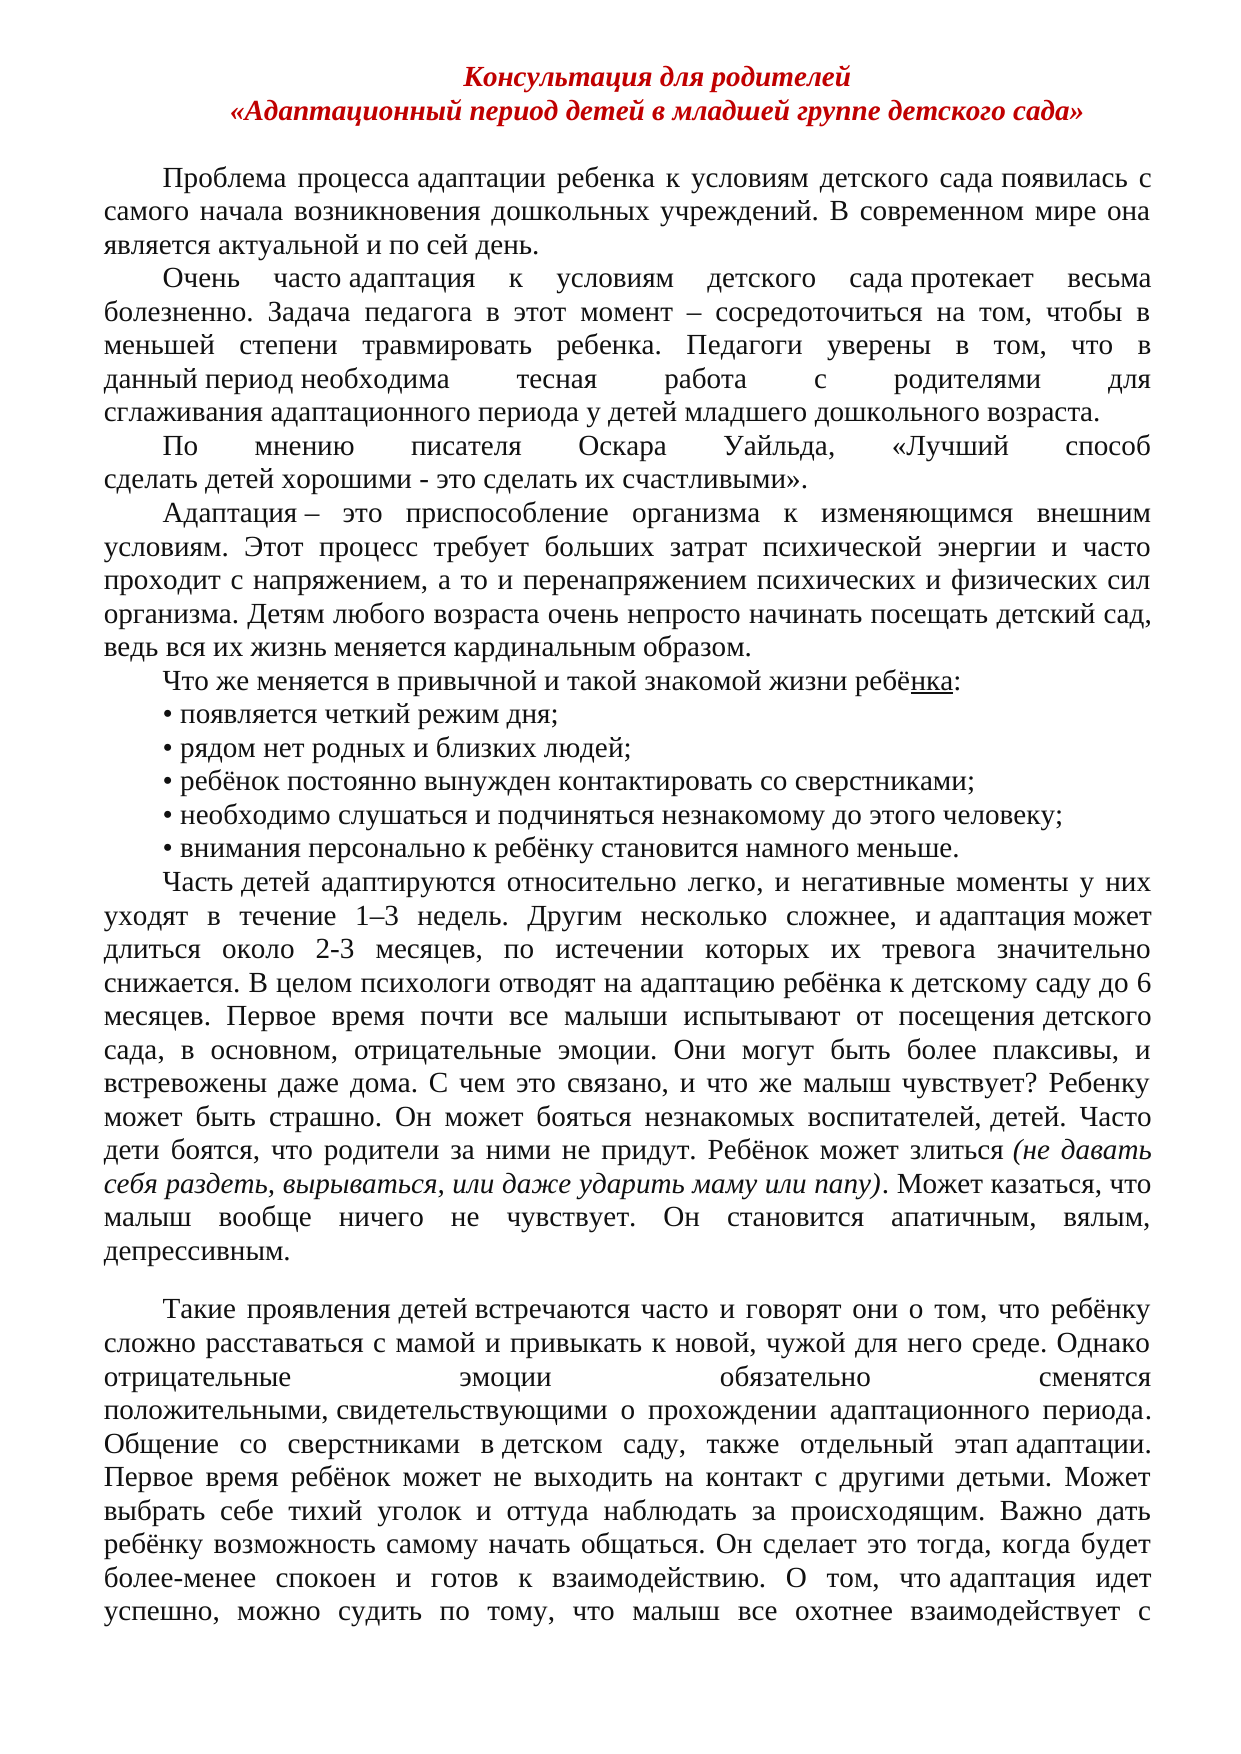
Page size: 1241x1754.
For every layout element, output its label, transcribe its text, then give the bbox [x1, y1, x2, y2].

text По мнению писателя Оскара Уайльда, «Лучший способ сделать детей хорошими - это сделать их счастливыми». [103, 428, 1152, 495]
text Адаптация – это приспособление организма к изменяющимся внешним условиям. Этот процесс требует больших затрат психической энергии и часто проходит с напряжением, а то и перенапряжением психических и физических сил организма. Детям любого возраста очень непросто начинать посещать детский сад, ведь вся их жизнь меняется кардинальным образом. [103, 495, 1152, 663]
text • появляется четкий режим дня; [103, 696, 1152, 730]
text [103, 1292, 1152, 1627]
text «Адаптационный период детей в младшей группе детского сада» [103, 93, 1152, 126]
text Что же меняется в привычной и такой знакомой жизни ребёнка: [103, 663, 1152, 696]
text Часть детей адаптируются относительно легко, и негативные моменты у них уходят в течение 1–3 недель. Другим несколько сложнее, и адаптация может длиться около 2-3 месяцев, по истечении которых их тревога значительно снижается. В целом психологи отводят на адаптацию ребёнка к детскому саду до 6 месяцев. Первое время почти все малыши испытывают от посещения детского сада, в основном, отрицательные эмоции. Они могут быть более плаксивы, и встревожены даже дома. С чем это связано, и что же малыш чувствует? Ребенку может быть страшно. Он может бояться незнакомых воспитателей, детей. Часто дети боятся, что родители за ними не придут. Ребёнок может злиться (не давать себя раздеть, вырываться, или даже ударить маму или папу). Может казаться, что малыш вообще ничего не чувствует. Он становится апатичным, вялым, депрессивным. [103, 864, 1152, 1267]
text Консультация для родителей [103, 59, 1152, 93]
text • ребёнок постоянно вынужден контактировать со сверстниками; [103, 763, 1152, 797]
text Проблема процесса адаптации ребенка к условиям детского сада появилась с самого начала возникновения дошкольных учреждений. В современном мире она является актуальной и по сей день. [103, 160, 1152, 260]
text • внимания персонально к ребёнку становится намного меньше. [103, 831, 1152, 864]
text Очень часто адаптация к условиям детского сада протекает весьма болезненно. Задача педагога в этот момент – сосредоточиться на том, чтобы в меньшей степени травмировать ребенка. Педагоги уверены в том, что в данный период необходима тесная работа с родителями для сглаживания адаптационного периода у детей младшего дошкольного возраста. [103, 260, 1152, 428]
text • рядом нет родных и близких людей; [103, 730, 1152, 763]
text • необходимо слушаться и подчиняться незнакомому до этого человеку; [103, 797, 1152, 831]
